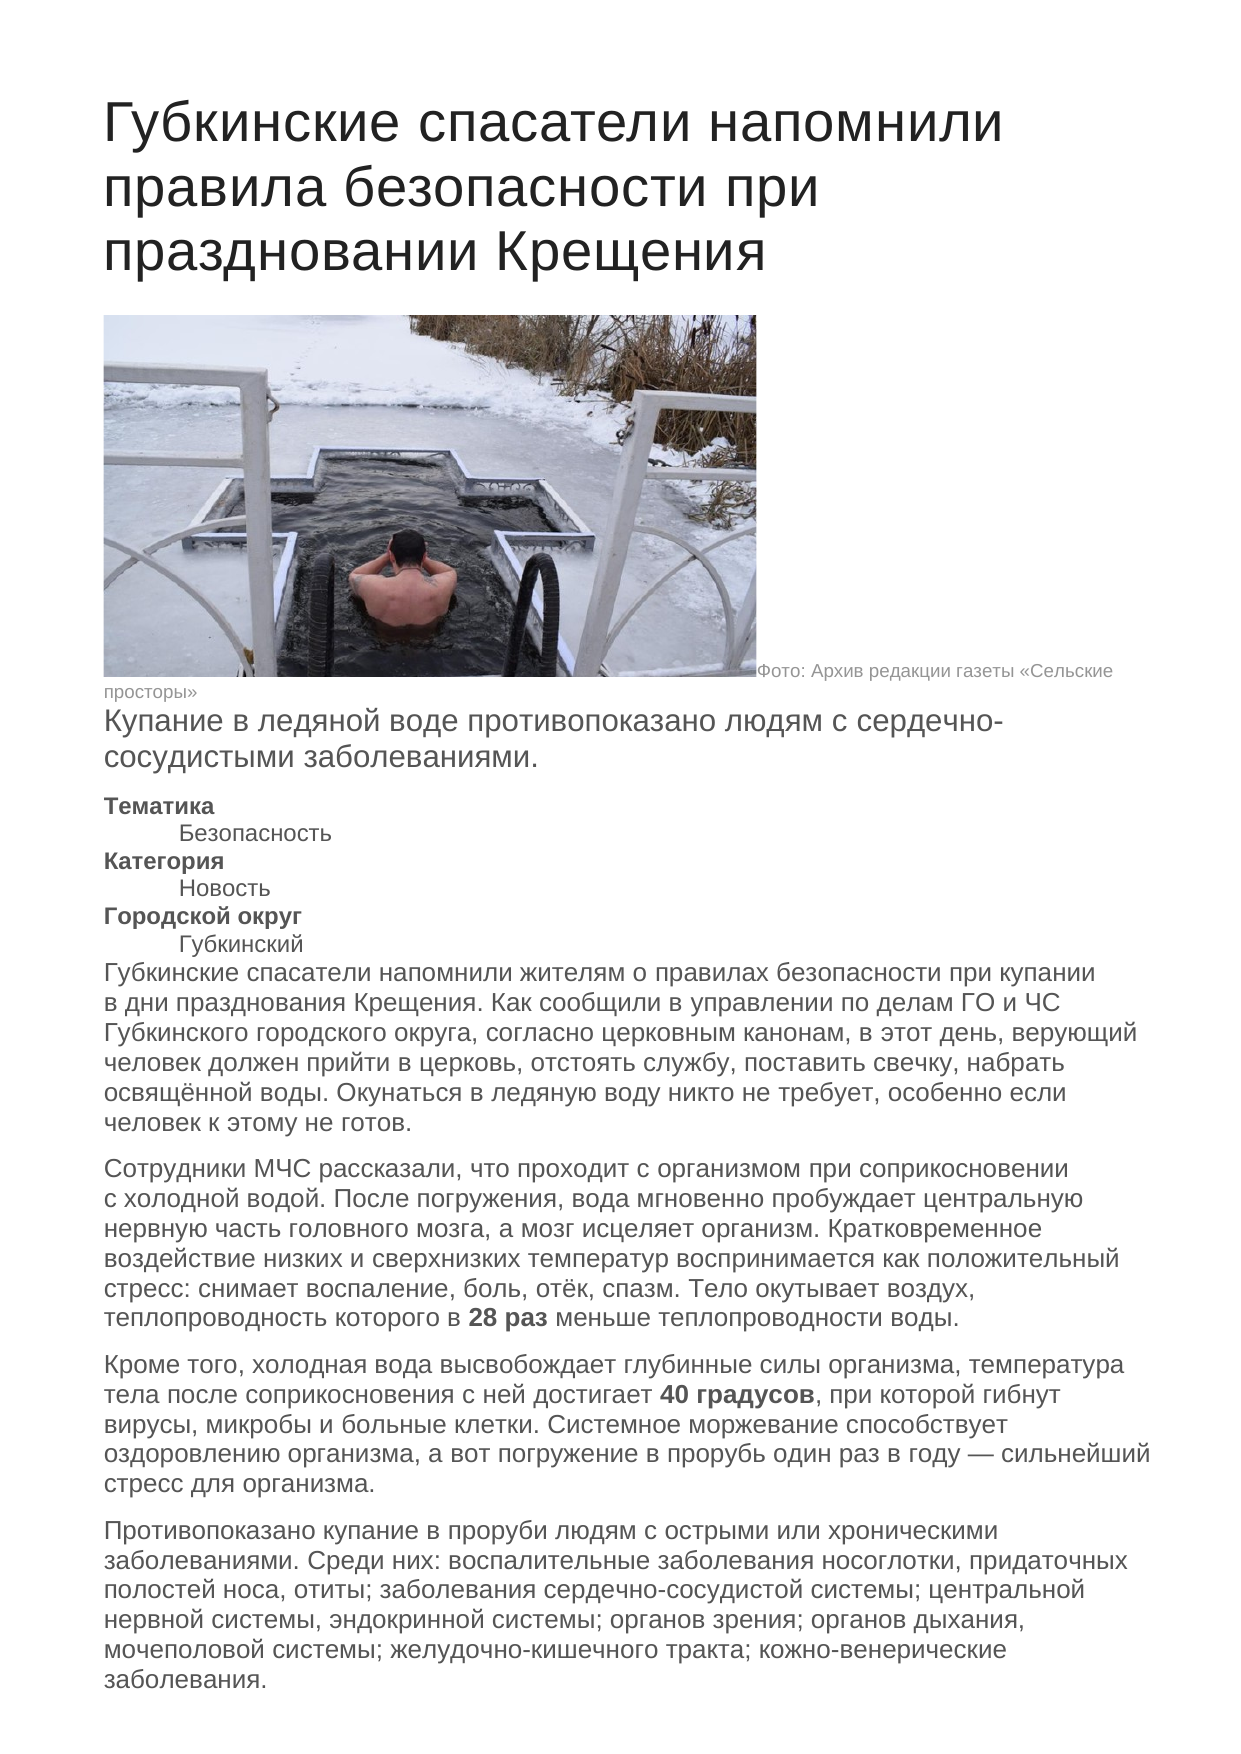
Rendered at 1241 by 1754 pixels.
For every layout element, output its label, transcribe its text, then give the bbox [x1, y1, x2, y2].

text Купание в ледяной воде противопоказано людям с сердечно-сосудистыми заболеваниями. [103, 702, 1152, 774]
text Губкинские спасатели напомнили жителям о правилах безопасности при купании в дни празднования Крещения. Как сообщили в управлении по делам ГО и ЧС Губкинского городского округа, согласно церковным канонам, в этот день, верующий человек должен прийти в церковь, отстоять службу, поставить свечку, набрать освящённой воды. Окунаться в ледяную воду никто не требует, особенно если человек к этому не готов. [103, 957, 1152, 1137]
text Категория [103, 847, 1152, 874]
text Тематика [103, 792, 1152, 819]
text Городской округ [103, 902, 1152, 929]
text Кроме того, холодная вода высвобождает глубинные силы организма, температура тела после соприкосновения с ней достигает 40 градусов, при которой гибнут вирусы, микробы и больные клетки. Системное моржевание способствует оздоровлению организма, а вот погружение в прорубь один раз в году — сильнейший стресс для организма. [103, 1349, 1152, 1498]
text Безопасность [178, 819, 1152, 847]
text Новость [178, 874, 1152, 902]
text Губкинский [178, 929, 1152, 957]
subtitle Губкинские спасатели напомнили правила безопасности при праздновании Крещения [103, 89, 1152, 283]
text Противопоказано купание в проруби людям с острыми или хроническими заболеваниями. Среди них: воспалительные заболевания носоглотки, придаточных полостей носа, отиты; заболевания сердечно-сосудистой системы; центральной нервной системы, эндокринной системы; органов зрения; органов дыхания, мочеполовой системы; желудочно-кишечного тракта; кожно-венерические заболевания. [103, 1515, 1152, 1694]
picture [103, 315, 757, 677]
text Сотрудники МЧС рассказали, что проходит с организмом при соприкосновении с холодной водой. После погружения, вода мгновенно пробуждает центральную нервную часть головного мозга, а мозг исцеляет организм. Кратковременное воздействие низких и сверхнизких температур воспринимается как положительный стресс: снимает воспаление, боль, отёк, спазм. Тело окутывает воздух, теплопроводность которого в 28 раз меньше теплопроводности воды. [103, 1153, 1152, 1332]
